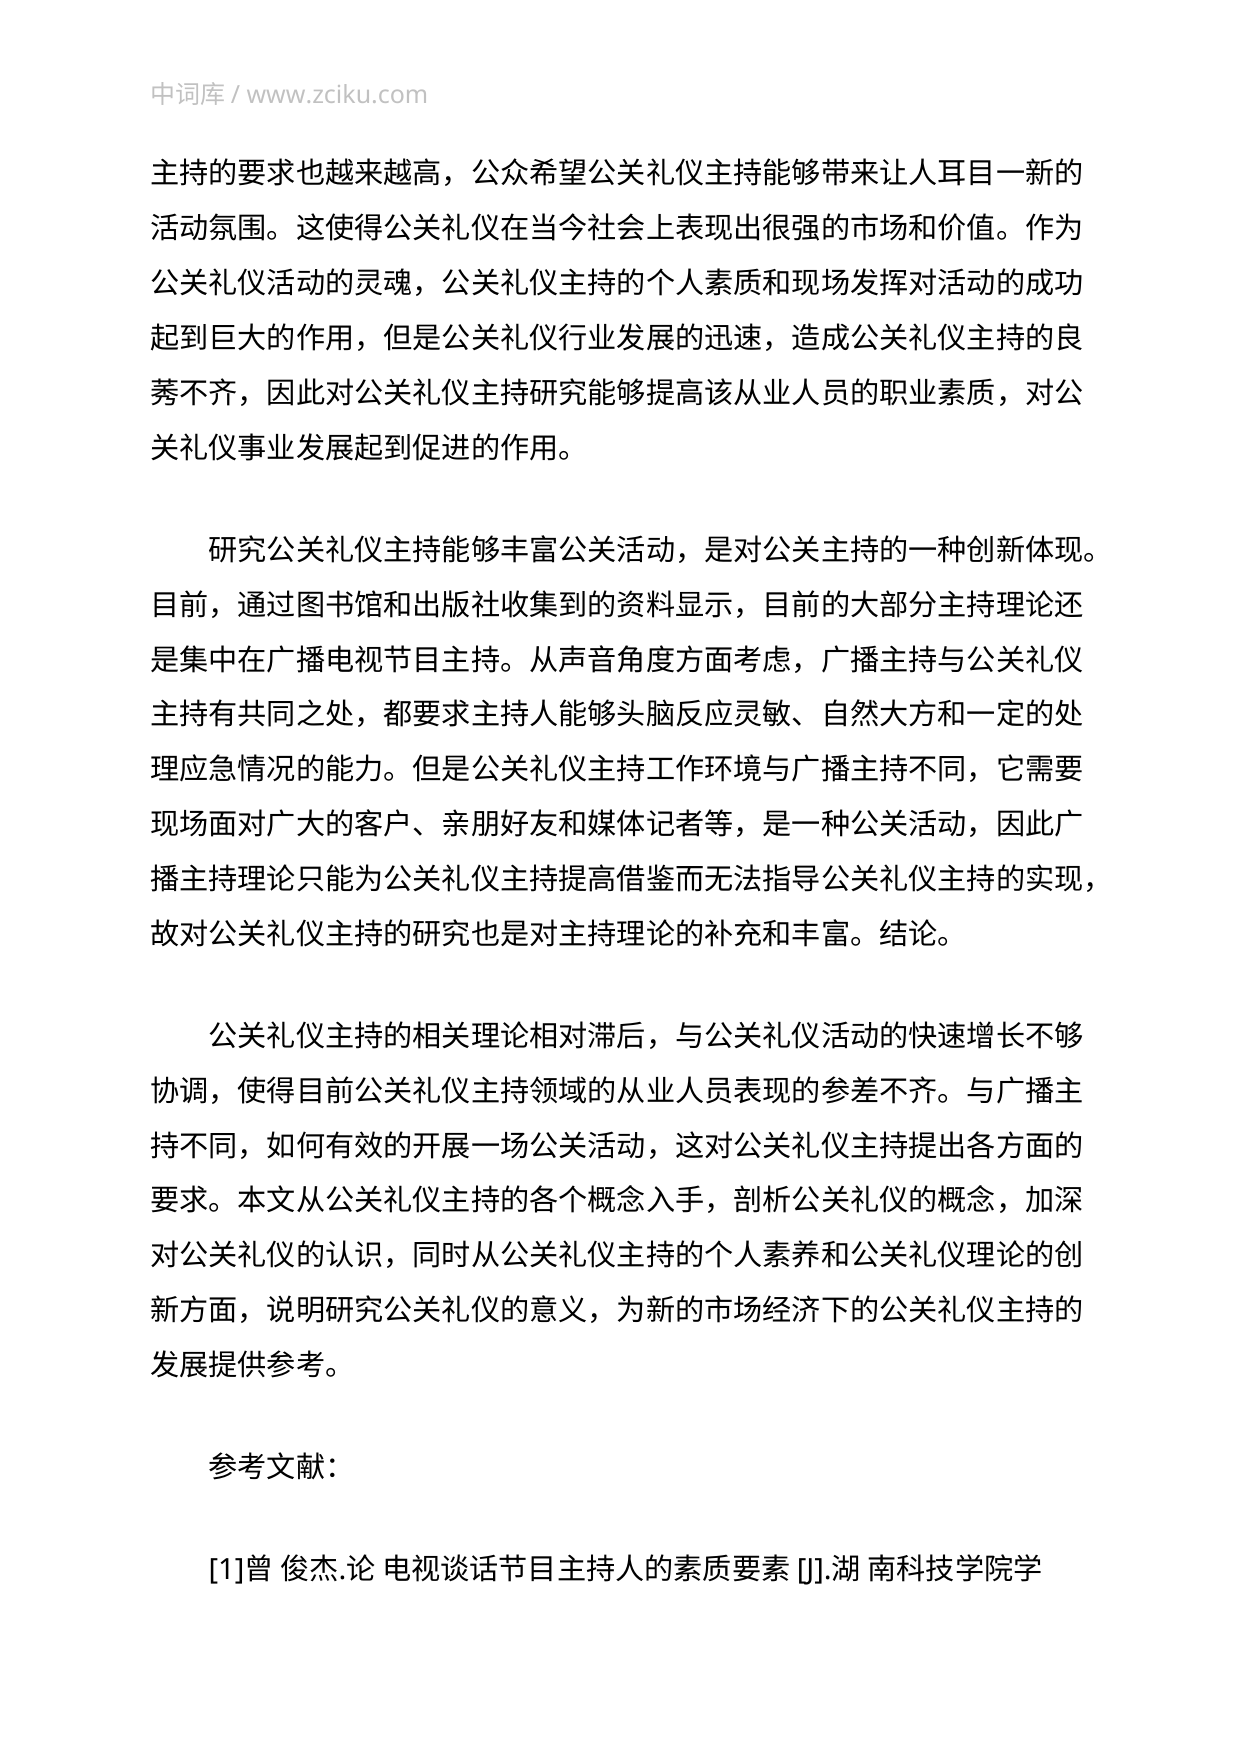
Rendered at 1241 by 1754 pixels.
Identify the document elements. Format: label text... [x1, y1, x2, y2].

text 参考文献： [150, 1443, 1090, 1486]
text 研究公关礼仪主持能够丰富公关活动，是对公关主持的一种创新体现。目前，通过图书馆和出版社收集到的资料显示，目前的大部分主持理论还是集中在广播电视节目主持。从声音角度方面考虑，广播主持与公关礼仪主持有共同之处，都要求主持人能够头脑反应灵敏、自然大方和一定的处理应急情况的能力。但是公关礼仪主持工作环境与广播主持不同，它需要现场面对广大的客户、亲朋好友和媒体记者等，是一种公关活动，因此广播主持理论只能为公关礼仪主持提高借鉴而无法指导公关礼仪主持的实现，故对公关礼仪主持的研究也是对主持理论的补充和丰富。结论。 [150, 526, 1090, 953]
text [150, 1545, 1090, 1588]
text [150, 150, 1090, 467]
text 公关礼仪主持的相关理论相对滞后，与公关礼仪活动的快速增长不够协调，使得目前公关礼仪主持领域的从业人员表现的参差不齐。与广播主持不同，如何有效的开展一场公关活动，这对公关礼仪主持提出各方面的要求。本文从公关礼仪主持的各个概念入手，剖析公关礼仪的概念，加深对公关礼仪的认识，同时从公关礼仪主持的个人素养和公关礼仪理论的创新方面，说明研究公关礼仪的意义，为新的市场经济下的公关礼仪主持的发展提供参考。 [150, 1012, 1090, 1384]
